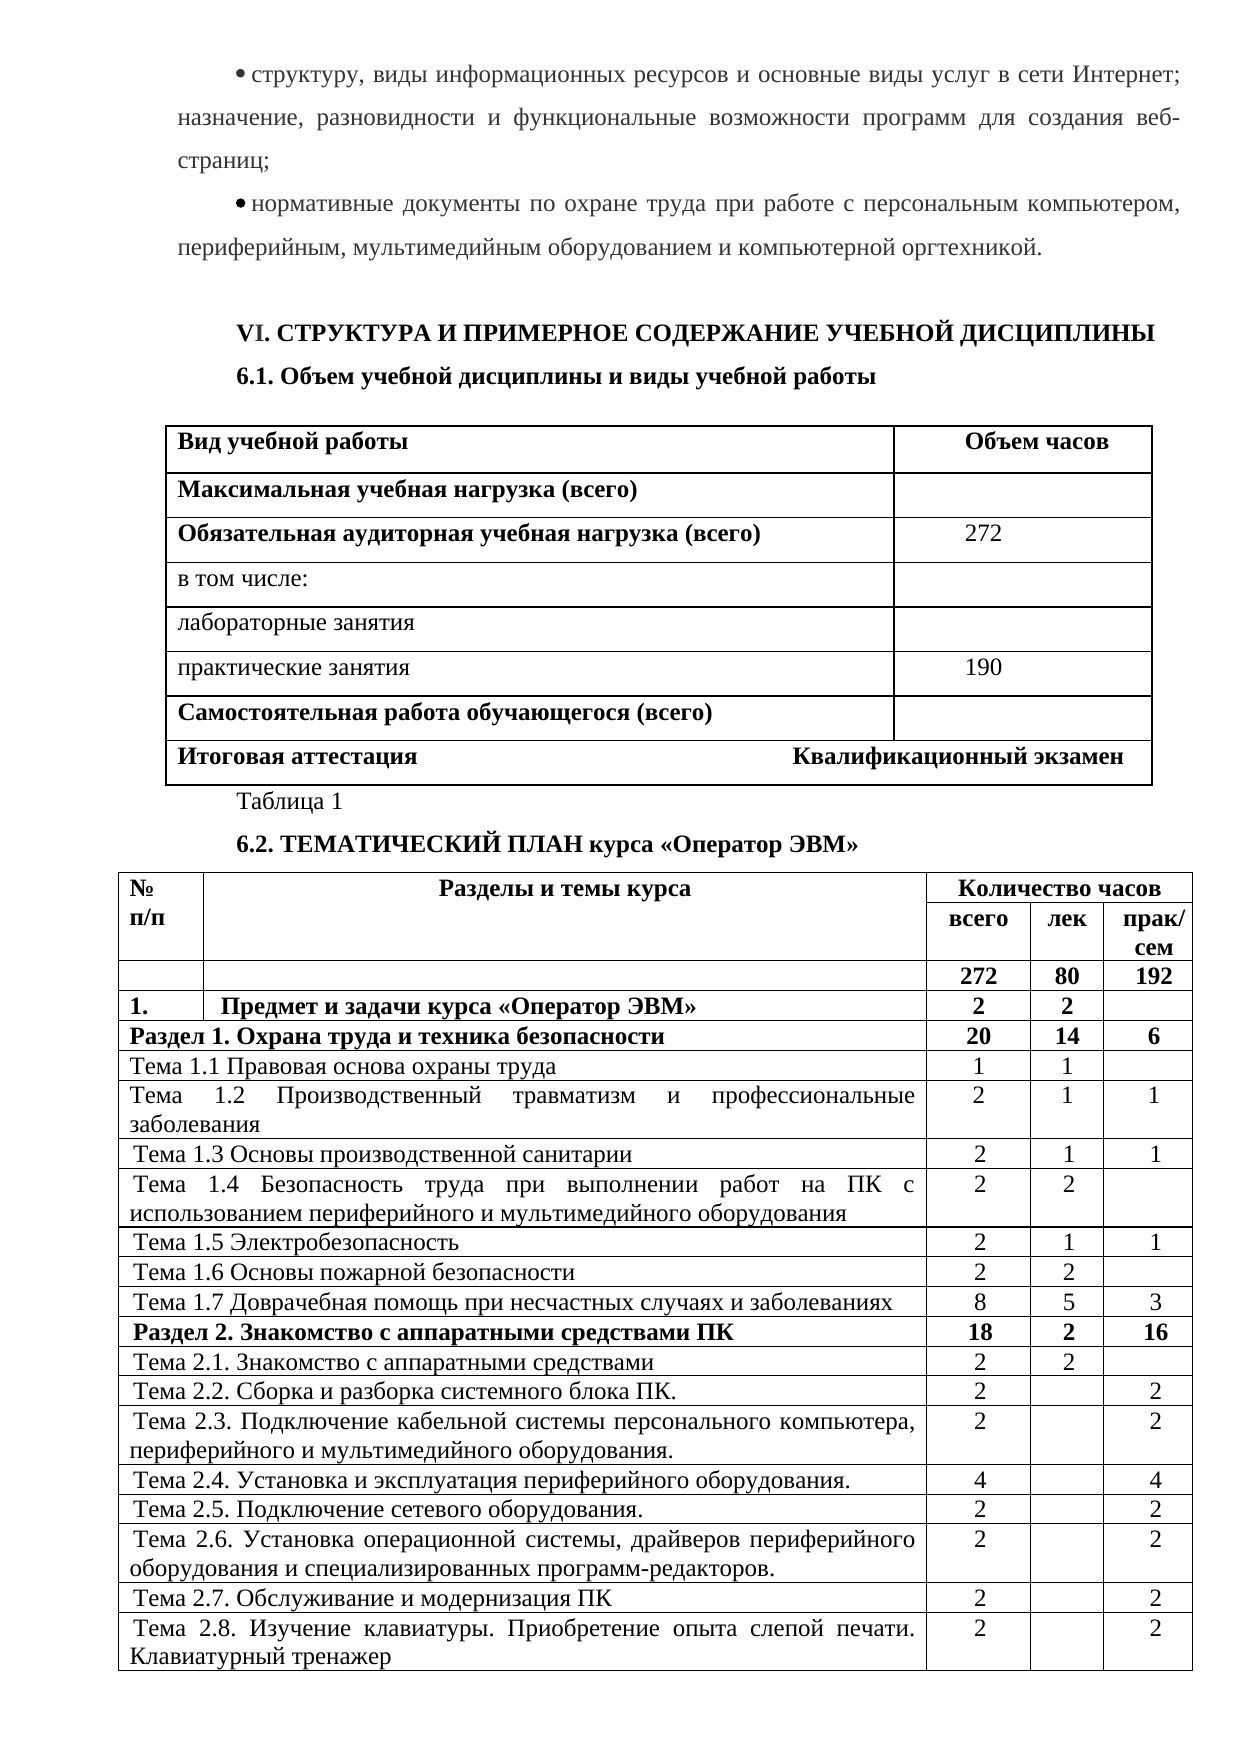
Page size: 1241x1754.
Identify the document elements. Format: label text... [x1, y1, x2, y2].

table_cell [1093, 1376, 1103, 1405]
table_cell 2 [927, 1169, 1030, 1226]
table_cell Тема 2.4. Установка и эксплуатация периферийного оборудования. [119, 1465, 926, 1493]
table_cell Обязательная аудиторная учебная нагрузка (всего) [167, 518, 893, 561]
list нормативные документы по охране труда при работе с персональным компьютером, периферийным, мультимедийным оборудованием и компьютерной оргтехникой. [177, 188, 1181, 260]
table_cell Самостоятельная работа обучающегося (всего) [167, 697, 893, 740]
table_cell [1031, 1495, 1041, 1523]
table_cell Итоговая аттестация Квалификационный экзамен [167, 741, 1151, 784]
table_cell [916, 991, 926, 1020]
table_cell 2 [927, 1524, 1030, 1582]
table_cell всего [927, 903, 1030, 960]
table_cell [1031, 1613, 1103, 1670]
table_cell практические занятия [167, 652, 893, 695]
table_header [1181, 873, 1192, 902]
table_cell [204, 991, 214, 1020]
table_cell [1093, 1583, 1103, 1612]
table_cell 2 [1104, 1524, 1192, 1582]
table_cell [1093, 1465, 1103, 1493]
table_cell Тема 1.2 Производственный травматизм и профессиональные заболевания [119, 1081, 926, 1138]
table_cell [204, 961, 926, 990]
table_cell 272 [895, 518, 1151, 561]
table_cell 2 [1031, 1169, 1103, 1226]
table_cell 2 [1104, 1406, 1192, 1464]
table_cell [1031, 1376, 1041, 1405]
table_cell [1104, 1169, 1192, 1226]
table_cell 2 [927, 1406, 1030, 1464]
table_cell лабораторные занятия [167, 608, 893, 651]
table_cell [1093, 1495, 1103, 1523]
table_cell 2 [927, 1081, 1030, 1138]
table_header Вид учебной работы [167, 427, 893, 472]
table_cell Тема 1.6 Основы пожарной безопасности [119, 1257, 926, 1286]
list VI. СТРУКТУРА И ПРИМЕРНОЕ СОДЕРЖАНИЕ УЧЕБНОЙ ДИСЦИПЛИНЫ [177, 318, 1181, 347]
table_cell [895, 697, 1151, 740]
list структуру, виды информационных ресурсов и основные виды услуг в сети Интернет; назначение, разновидности и функциональные возможности программ для создания веб-страниц; [177, 59, 1181, 174]
table_cell Тема 1.3 Основы производственной санитарии [119, 1139, 926, 1168]
table_cell 190 [895, 652, 1151, 695]
table_cell Тема 1.4 Безопасность труда при выполнении работ на ПК с использованием периферийного и мультимедийного оборудования [119, 1169, 926, 1226]
table_header Объем часов [895, 427, 1151, 472]
text Таблица 1 [177, 786, 1181, 814]
table_cell [1104, 1257, 1115, 1286]
text 6.2. ТЕМАТИЧЕСКИЙ ПЛАН курса «Оператор ЭВМ» [177, 829, 1181, 858]
table_cell [1104, 1347, 1115, 1375]
table_cell [895, 563, 1151, 606]
table_cell Тема 2.8. Изучение клавиатуры. Приобретение опыта слепой печати. Клавиатурный тренажер [119, 1613, 926, 1670]
table_cell 1 [1104, 1081, 1192, 1138]
table_cell Тема 1.1 Правовая основа охраны труда [119, 1051, 926, 1079]
table_cell 1 [1031, 1081, 1103, 1138]
table_cell Тема 1.5 Электробезопасность [119, 1228, 926, 1256]
table_cell [1031, 1583, 1041, 1612]
table_cell Тема 2.5. Подключение сетевого оборудования. [119, 1495, 926, 1523]
table_cell [1104, 1051, 1115, 1079]
table_cell Тема 2.2. Сборка и разборка системного блока ПК. [119, 1376, 926, 1405]
table_cell [895, 608, 1151, 651]
table_cell в том числе: [167, 563, 893, 606]
table_cell лек [1031, 903, 1103, 960]
table_cell Раздел 1. Охрана труда и техника безопасности [119, 1021, 926, 1050]
table_header Разделы и темы курса [204, 873, 926, 960]
table_cell 2 [1104, 1613, 1192, 1670]
table_cell [1031, 1524, 1103, 1582]
table_cell Тема 2.6. Установка операционной системы, драйверов периферийного оборудования и специализированных программ-редакторов. [119, 1524, 926, 1582]
table_cell Максимальная учебная нагрузка (всего) [167, 474, 893, 517]
table_cell Тема 1.7 Доврачебная помощь при несчастных случаях и заболеваниях [119, 1287, 926, 1316]
list 6.1. Объем учебной дисциплины и виды учебной работы [177, 361, 1181, 390]
table_cell Тема 2.1. Знакомство с аппаратными средствами [119, 1347, 926, 1375]
table_cell Раздел 2. Знакомство с аппаратными средствами ПК [119, 1317, 926, 1346]
table_cell 2 [927, 1613, 1030, 1670]
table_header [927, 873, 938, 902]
table_cell [119, 961, 203, 990]
table_cell Тема 2.7. Обслуживание и модернизация ПК [119, 1583, 926, 1612]
table_cell [1031, 1465, 1041, 1493]
table_header № п/п [119, 873, 203, 960]
table_cell [1031, 1406, 1103, 1464]
table_cell Тема 2.3. Подключение кабельной системы персонального компьютера, периферийного и мультимедийного оборудования. [119, 1406, 926, 1464]
table_cell [1104, 991, 1115, 1020]
table_cell [895, 474, 1151, 517]
